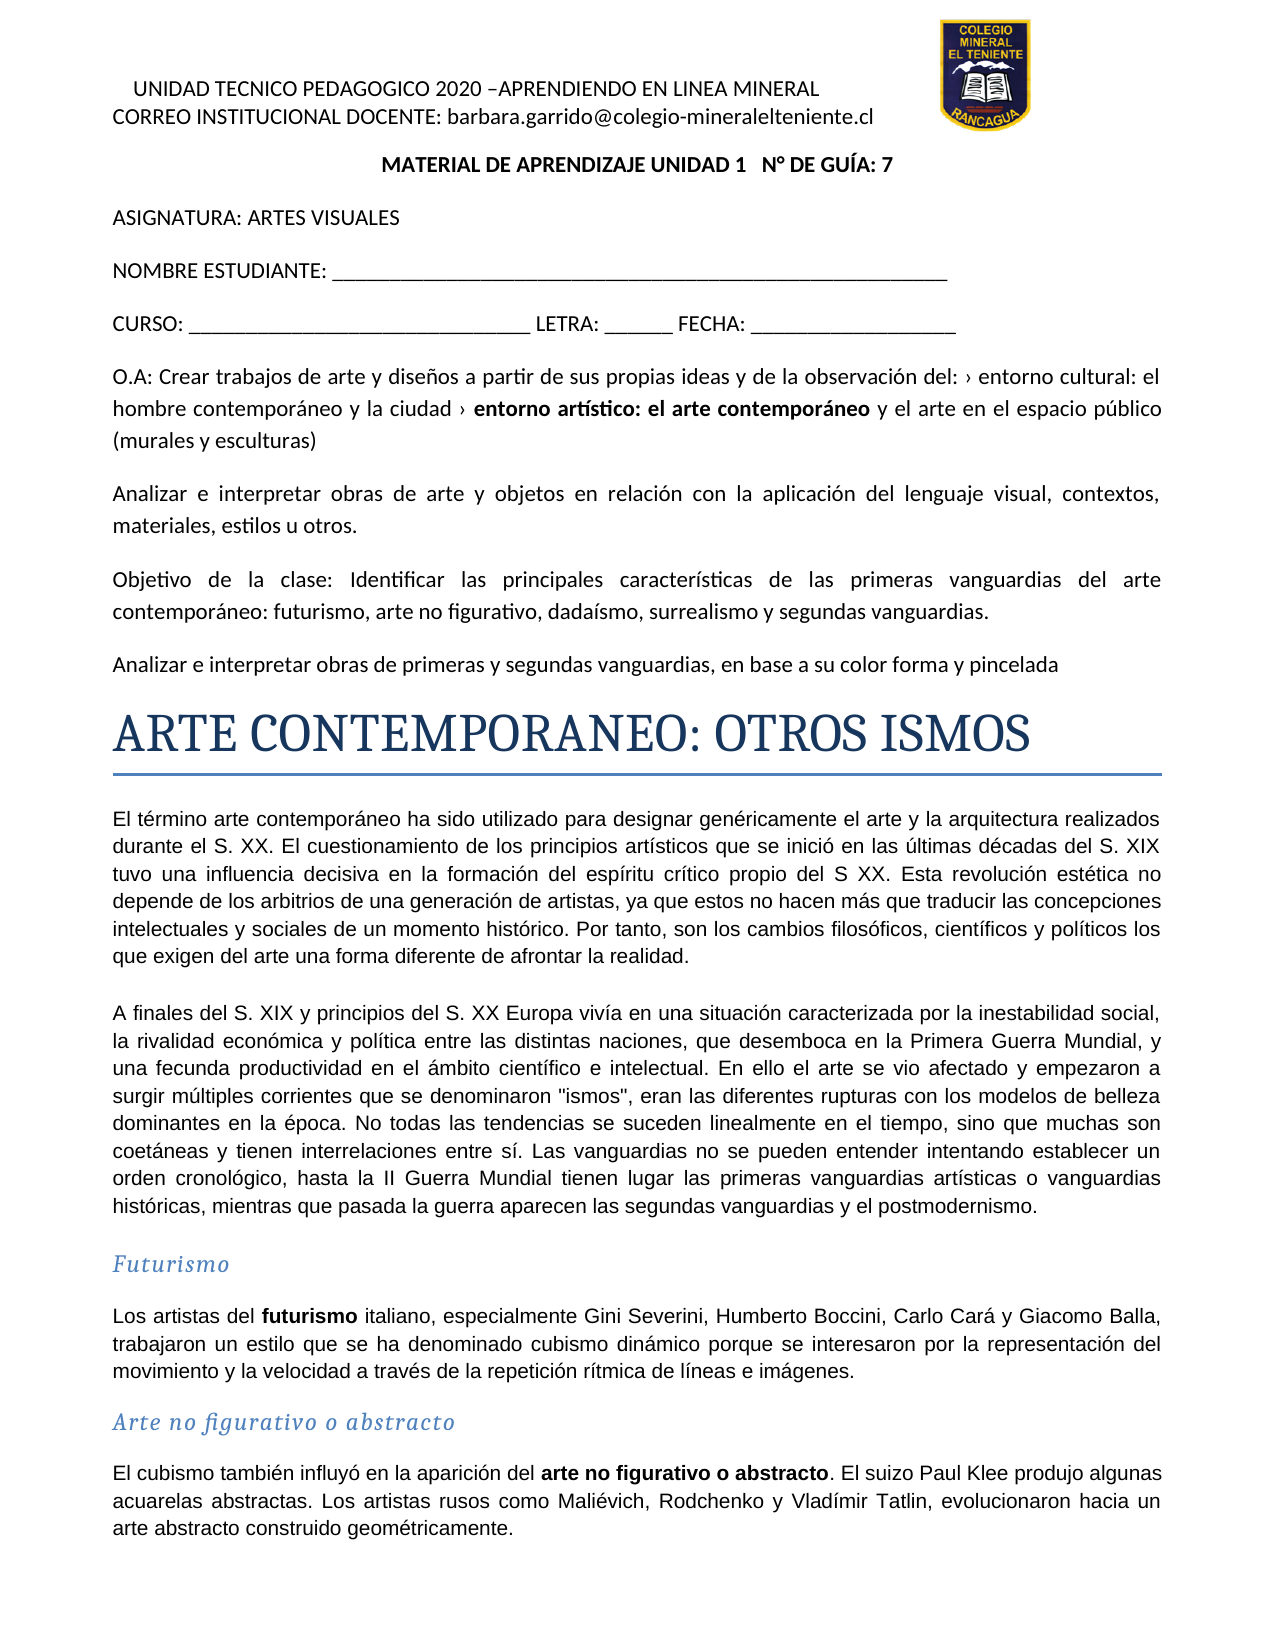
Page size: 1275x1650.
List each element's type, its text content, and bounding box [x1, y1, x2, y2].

text El término arte contemporáneo ha sido utilizado para designar genéricamente el arte y la arquitectura realizados durante el S. XX. El cuestionamiento de los principios artísticos que se inició en las últimas décadas del S. XIX tuvo una influencia decisiva en la formación del espíritu crítico propio del S XX. Esta revolución estética no depende de los arbitrios de una generación de artistas, ya que estos no hacen más que traducir las concepciones intelectuales y sociales de un momento histórico. Por tanto, son los cambios filosóficos, científicos y políticos los que exigen del arte una forma diferente de afrontar la realidad. [112, 807, 1162, 968]
picture [936, 13, 1033, 132]
text MATERIAL DE APRENDIZAJE UNIDAD 1 N° DE GUÍA: 7 [112, 150, 1162, 178]
title ARTE CONTEMPORANEO: OTROS ISMOS [112, 703, 1162, 776]
text Analizar e interpretar obras de primeras y segundas vanguardias, en base a su color forma y pincelada [112, 650, 1162, 678]
text El cubismo también influyó en la aparición del arte no figurativo o abstracto. El suizo Paul Klee produjo algunas acuarelas abstractas. Los artistas rusos como Maliévich, Rodchenko y Vladímir Tatlin, evolucionaron hacia un arte abstracto construido geométricamente. [112, 1461, 1162, 1540]
text Analizar e interpretar obras de arte y objetos en relación con la aplicación del lenguaje visual, contextos, materiales, estilos u otros. [112, 479, 1162, 540]
subtitle Futurismo [112, 1250, 1162, 1279]
text ASIGNATURA: ARTES VISUALES [112, 203, 1162, 231]
text CURSO: ______________________________ LETRA: ______ FECHA: __________________ [112, 309, 1162, 337]
text Los artistas del futurismo italiano, especialmente Gini Severini, Humberto Boccini, Carlo Cará y Giacomo Balla, trabajaron un estilo que se ha denominado cubismo dinámico porque se interesaron por la representación del movimiento y la velocidad a través de la repetición rítmica de líneas e imágenes. [112, 1304, 1162, 1383]
subtitle Arte no figurativo o abstracto [112, 1407, 1162, 1436]
text A finales del S. XIX y principios del S. XX Europa vivía en una situación caracterizada por la inestabilidad social, la rivalidad económica y política entre las distintas naciones, que desemboca en la Primera Guerra Mundial, y una fecunda productividad en el ámbito científico e intelectual. En ello el arte se vio afectado y empezaron a surgir múltiples corrientes que se denominaron "ismos", eran las diferentes rupturas con los modelos de belleza dominantes en la época. No todas las tendencias se suceden linealmente en el tiempo, sino que muchas son coetáneas y tienen interrelaciones entre sí. Las vanguardias no se pueden entender intentando establecer un orden cronológico, hasta la II Guerra Mundial tienen lugar las primeras vanguardias artísticas o vanguardias históricas, mientras que pasada la guerra aparecen las segundas vanguardias y el postmodernismo. [112, 1001, 1162, 1217]
text Objetivo de la clase: Identificar las principales características de las primeras vanguardias del arte contemporáneo: futurismo, arte no figurativo, dadaísmo, surrealismo y segundas vanguardias. [112, 565, 1162, 625]
text NOMBRE ESTUDIANTE: ______________________________________________________ [112, 256, 1162, 284]
text O.A: Crear trabajos de arte y diseños a partir de sus propias ideas y de la observación del: › entorno cultural: el hombre contemporáneo y la ciudad › entorno artístico: el arte contemporáneo y el arte en el espacio público (murales y esculturas) [112, 362, 1162, 454]
